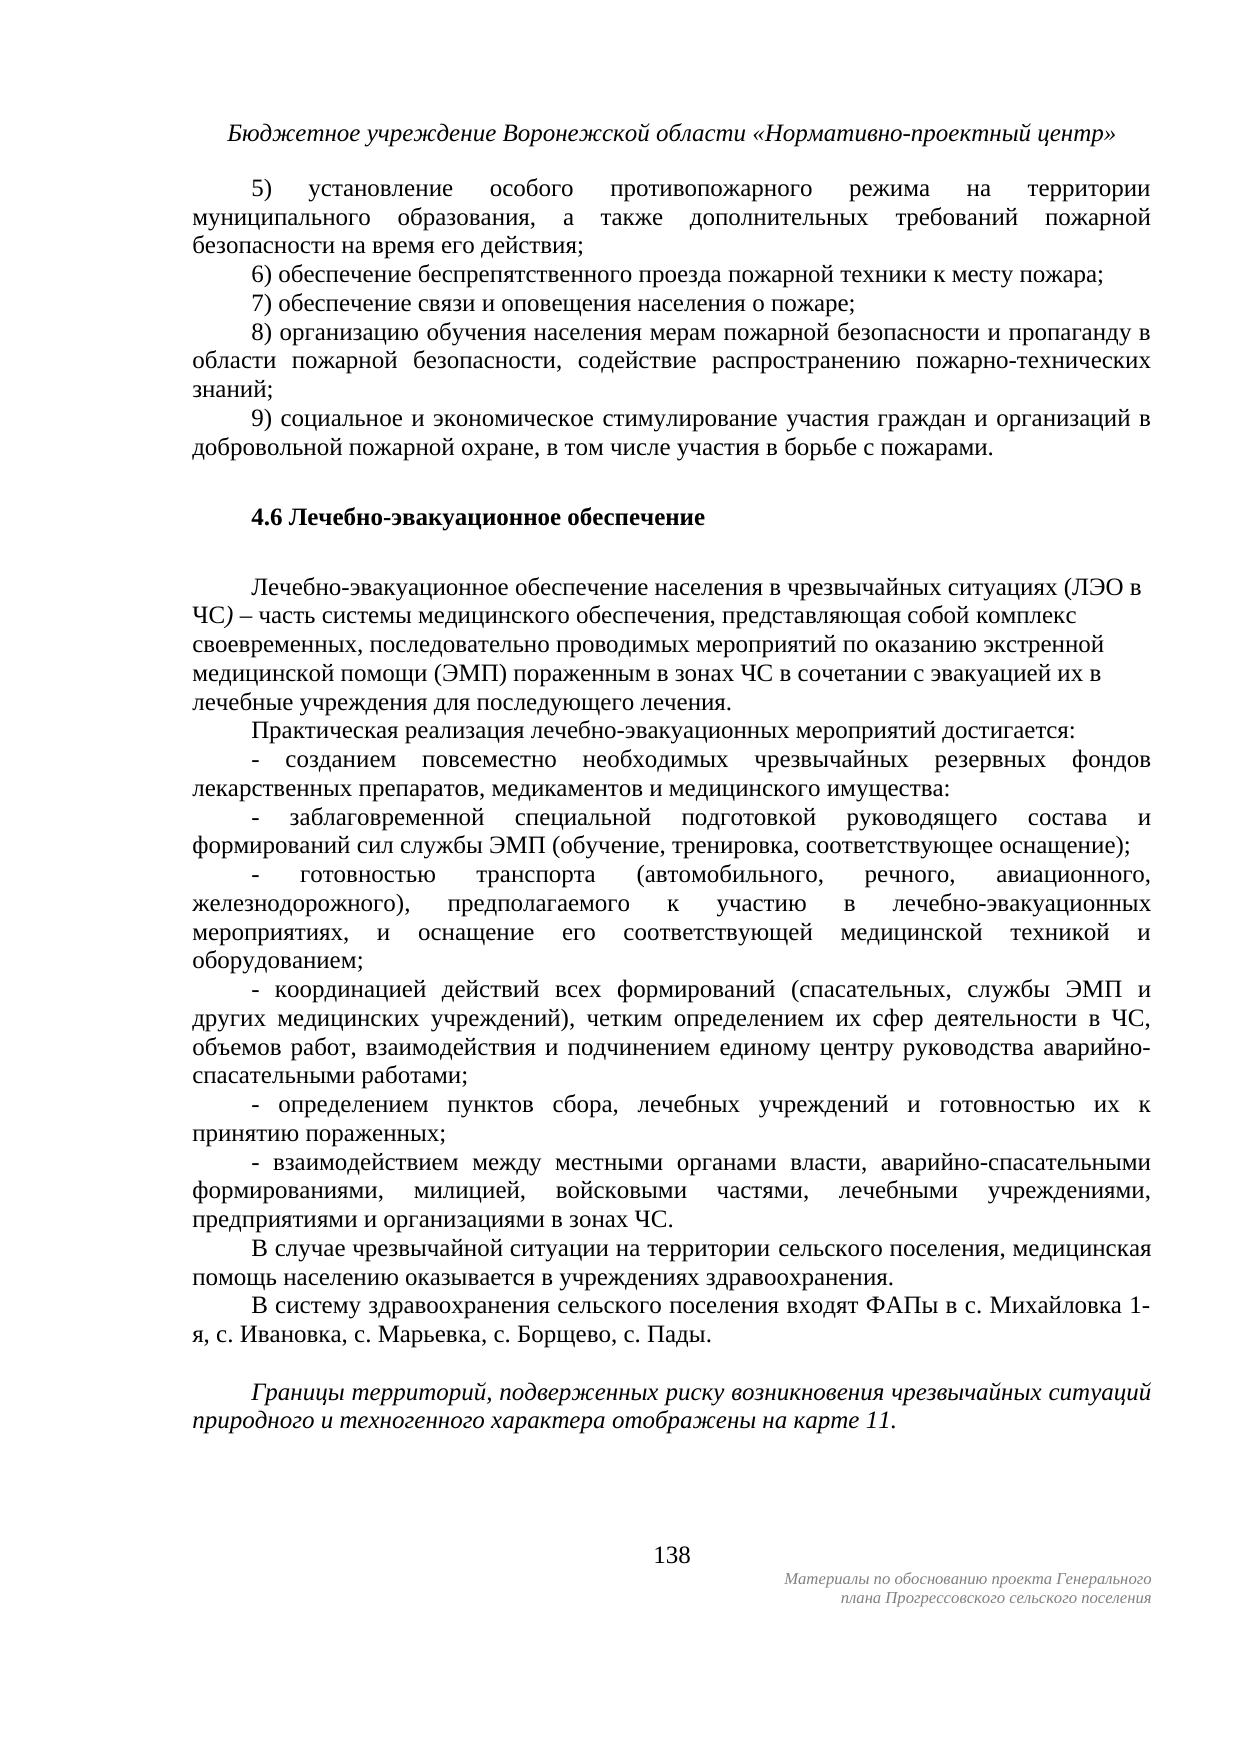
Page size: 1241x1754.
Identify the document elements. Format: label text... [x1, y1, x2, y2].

subtitle 4.6 Лечебно-эвакуационное обеспечение [192, 502, 1152, 530]
text Границы территорий, подверженных риску возникновения чрезвычайных ситуаций природного и техногенного характера отображены на карте 11. [192, 1377, 1152, 1434]
text - определением пунктов сбора, лечебных учреждений и готовностью их к принятию пораженных; [192, 1089, 1152, 1147]
text Лечебно-эвакуационное обеспечение населения в чрезвычайных ситуациях (ЛЭО в ЧС) – часть системы медицинского обеспечения, представляющая собой комплекс своевременных, последовательно проводимых мероприятий по оказанию экстренной медицинской помощи (ЭМП) пораженным в зонах ЧС в сочетании с эвакуацией их в лечебные учреждения для последующего лечения. [192, 572, 1152, 715]
text В случае чрезвычайной ситуации на территории сельского поселения, медицинская помощь населению оказывается в учреждениях здравоохранения. [192, 1233, 1152, 1290]
text 8) организацию обучения населения мерам пожарной безопасности и пропаганду в области пожарной безопасности, содействие распространению пожарно-технических знаний; [192, 317, 1152, 403]
text - взаимодействием между местными органами власти, аварийно-спасательными формированиями, милицией, войсковыми частями, лечебными учреждениями, предприятиями и организациями в зонах ЧС. [192, 1147, 1152, 1233]
text - координацией действий всех формирований (спасательных, службы ЭМП и других медицинских учреждений), четким определением их сфер деятельности в ЧС, объемов работ, взаимодействия и подчинением единому центру руководства аварийно-спасательными работами; [192, 974, 1152, 1089]
text - заблаговременной специальной подготовкой руководящего состава и формирований сил службы ЭМП (обучение, тренировка, соответствующее оснащение); [192, 802, 1152, 859]
text Практическая реализация лечебно-эвакуационных мероприятий достигается: [192, 715, 1152, 744]
text 6) обеспечение беспрепятственного проезда пожарной техники к месту пожара; [192, 259, 1152, 288]
text 9) социальное и экономическое стимулирование участия граждан и организаций в добровольной пожарной охране, в том числе участия в борьбе с пожарами. [192, 403, 1152, 460]
text - созданием повсеместно необходимых чрезвычайных резервных фондов лекарственных препаратов, медикаментов и медицинского имущества: [192, 744, 1152, 802]
text - готовностью транспорта (автомобильного, речного, авиационного, железнодорожного), предполагаемого к участию в лечебно-эвакуационных мероприятиях, и оснащение его соответствующей медицинской техникой и оборудованием; [192, 859, 1152, 974]
text В систему здравоохранения сельского поселения входят ФАПы в с. Михайловка 1-я, с. Ивановка, с. Марьевка, с. Борщево, с. Пады. [192, 1290, 1152, 1348]
text 7) обеспечение связи и оповещения населения о пожаре; [192, 288, 1152, 317]
text 5) установление особого противопожарного режима на территории муниципального образования, а также дополнительных требований пожарной безопасности на время его действия; [192, 173, 1152, 259]
